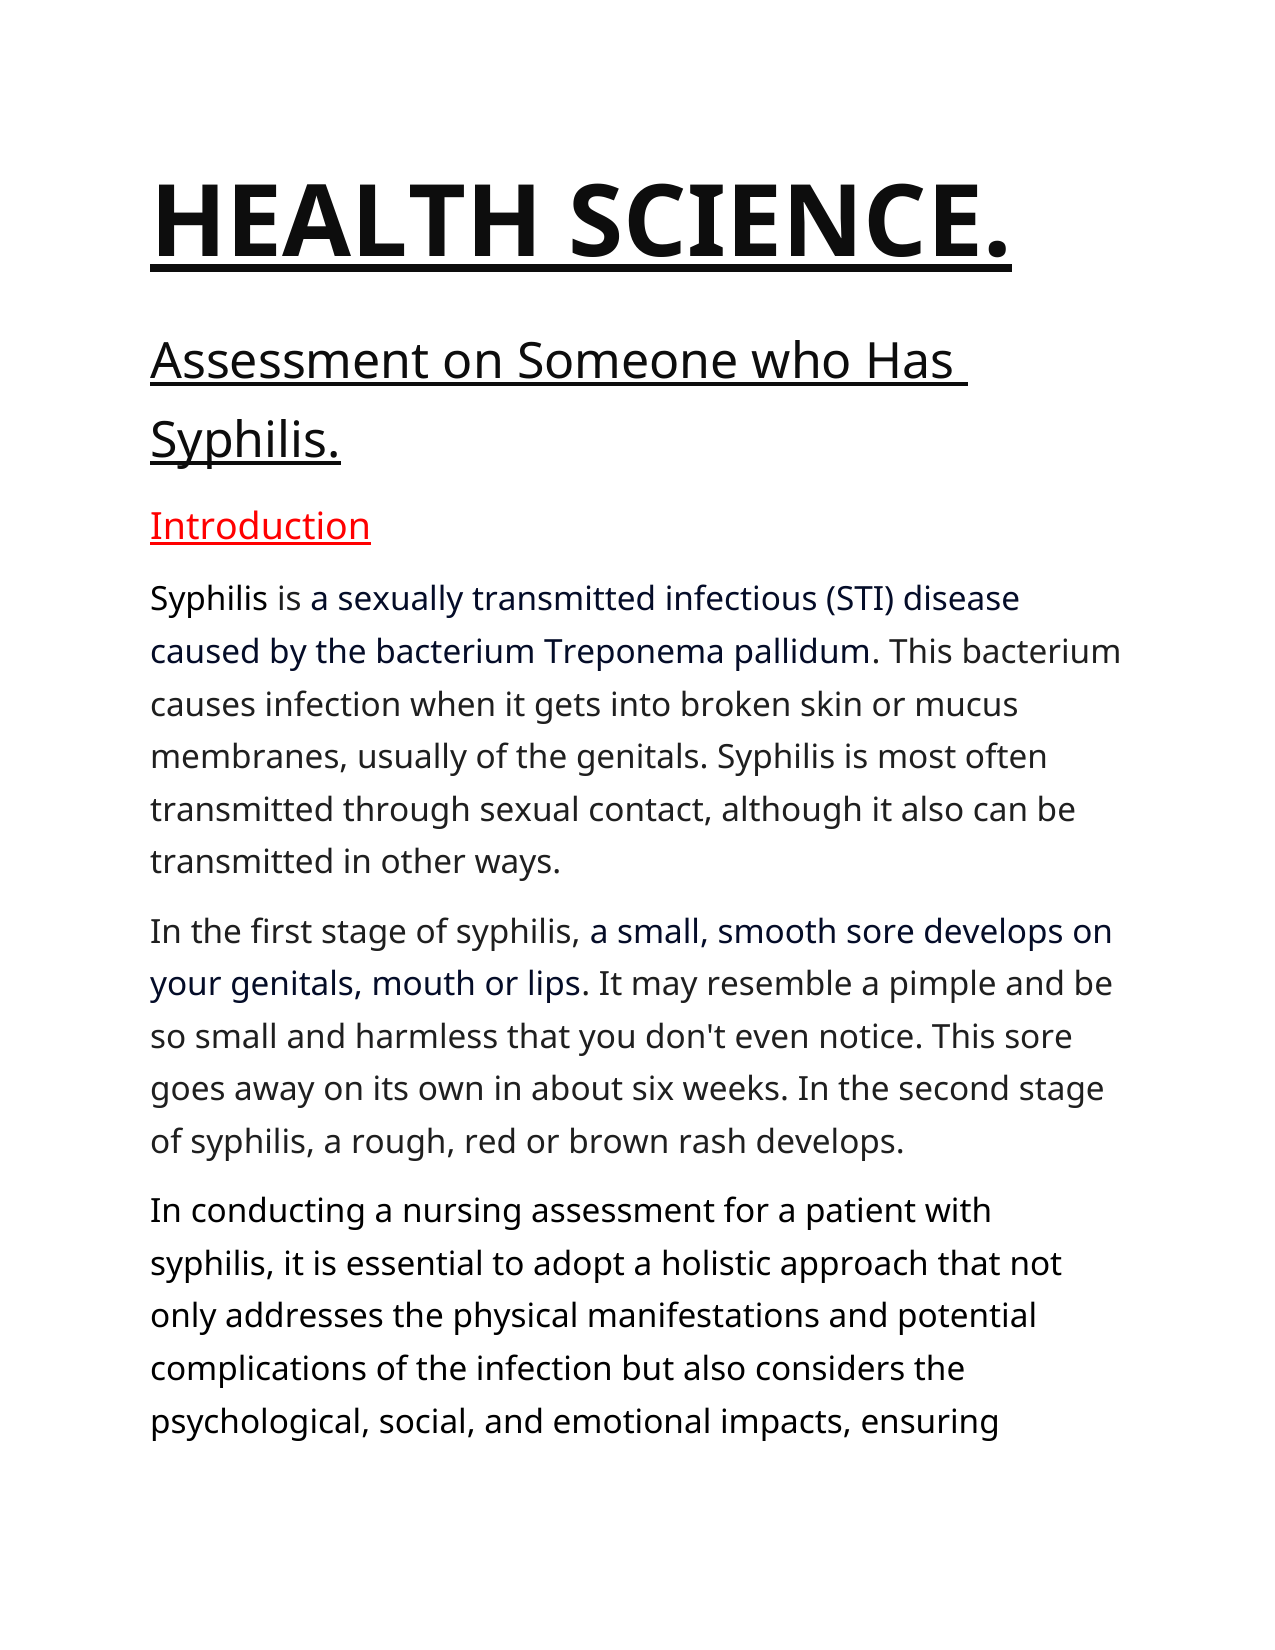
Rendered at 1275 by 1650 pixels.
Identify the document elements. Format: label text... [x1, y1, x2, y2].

text Assessment on Someone who Has Syphilis. [150, 325, 1125, 472]
text Introduction [150, 499, 1125, 550]
text HEALTH SCIENCE. [150, 150, 1125, 286]
text Syphilis is a sexually transmitted infectious (STI) disease caused by the bacterium Treponema pallidum. This bacterium causes infection when it gets into broken skin or mucus membranes, usually of the genitals. Syphilis is most often transmitted through sexual contact, although it also can be transmitted in other ways. [150, 575, 1125, 883]
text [150, 1187, 1125, 1443]
text In the first stage of syphilis, a small, smooth sore develops on your genitals, mouth or lips. It may resemble a pimple and be so small and harmless that you don't even notice. This sore goes away on its own in about six weeks. In the second stage of syphilis, a rough, red or brown rash develops. [150, 907, 1125, 1163]
